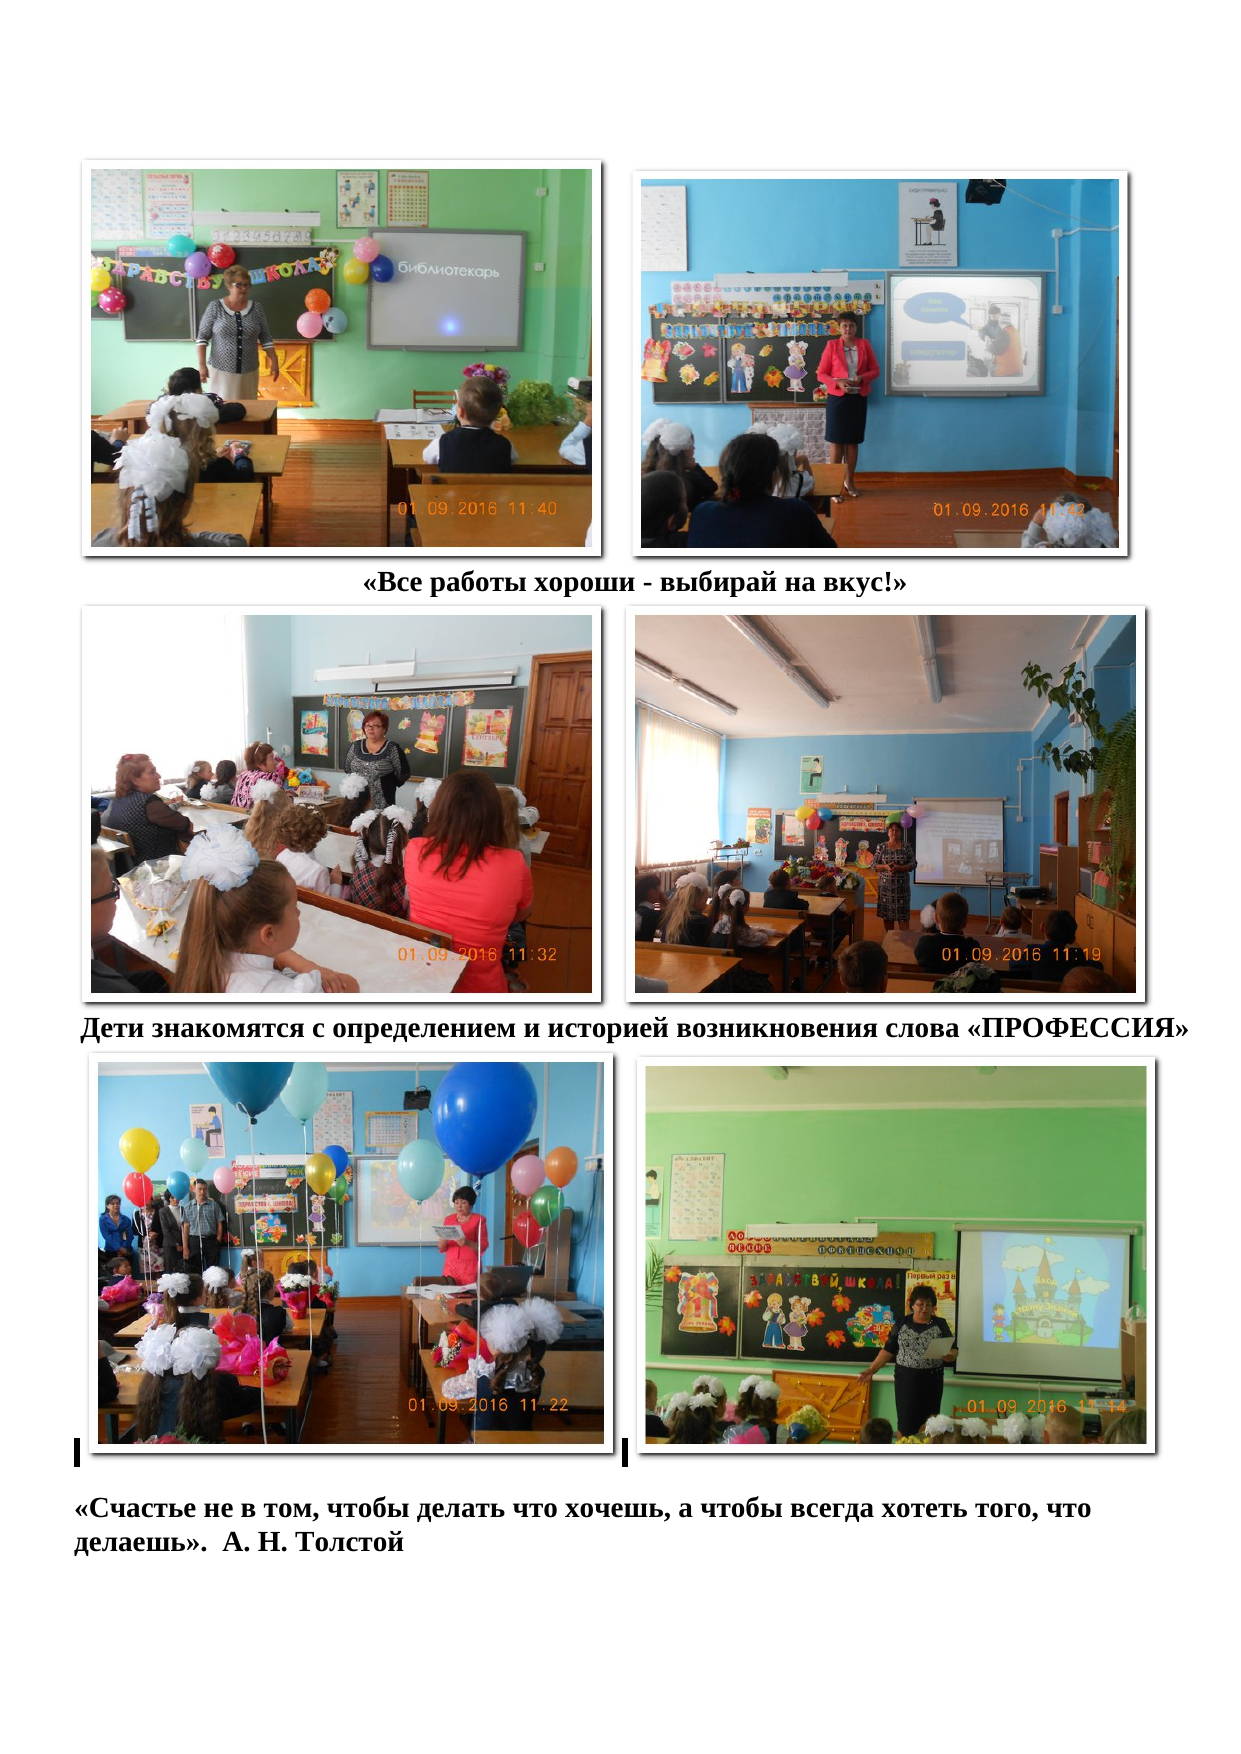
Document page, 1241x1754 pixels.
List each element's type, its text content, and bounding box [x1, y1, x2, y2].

picture [624, 162, 1136, 565]
picture [73, 597, 610, 1011]
picture [617, 597, 1153, 1011]
text Дети знакомятся с определением и историей возникновения слова «ПРОФЕССИЯ» [74, 1011, 1196, 1044]
text «Все работы хороши - выбирай на вкус!» [74, 564, 1196, 598]
picture [80, 1044, 622, 1462]
text «Счастье не в том, чтобы делать что хочешь, а чтобы всегда хотеть того, что делаешь». А. Н. Толстой [74, 1491, 1196, 1558]
picture [73, 151, 610, 565]
picture [628, 1048, 1164, 1462]
